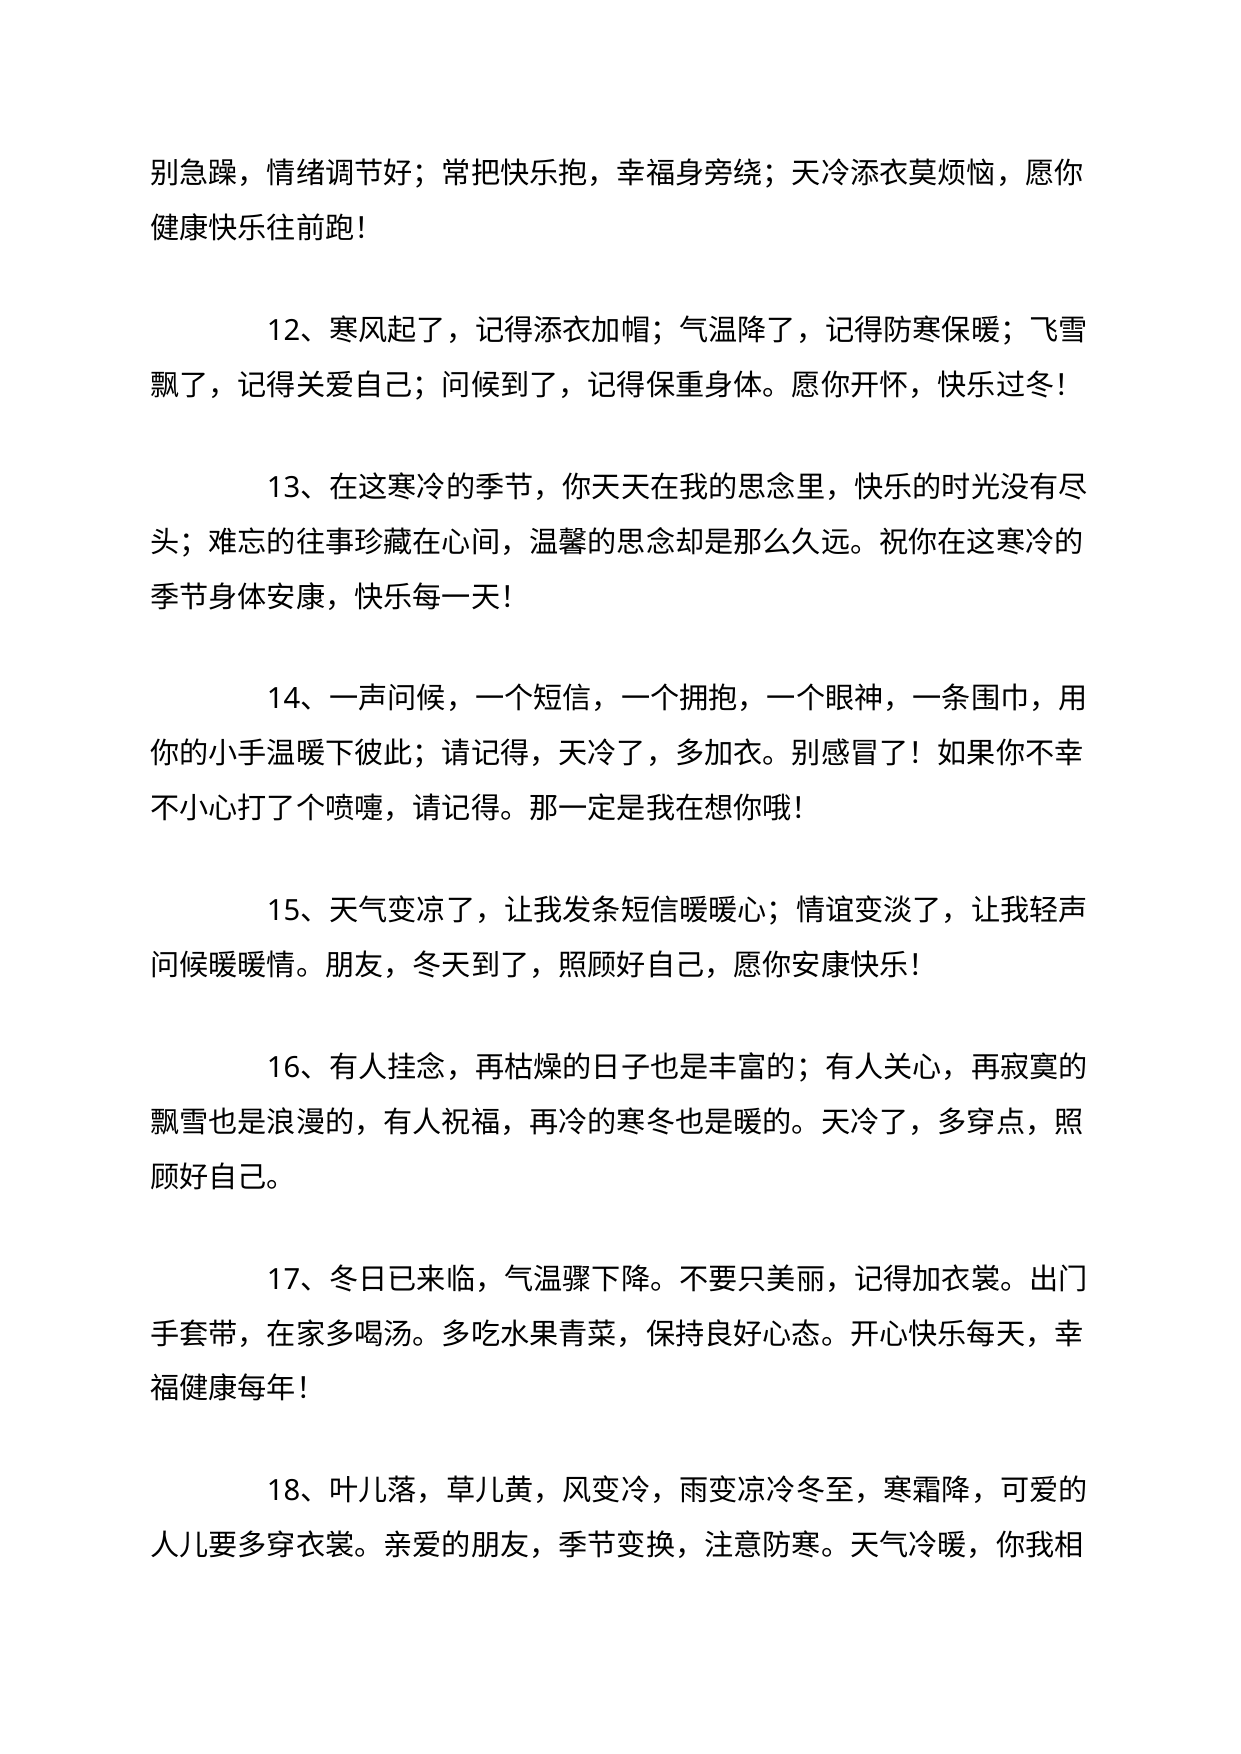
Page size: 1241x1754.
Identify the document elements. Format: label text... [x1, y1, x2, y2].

text 13、在这寒冷的季节，你天天在我的思念里，快乐的时光没有尽头；难忘的往事珍藏在心间，温馨的思念却是那么久远。祝你在这寒冷的季节身体安康，快乐每一天！ [150, 463, 1090, 616]
text 15、天气变凉了，让我发条短信暖暖心；情谊变淡了，让我轻声问候暖暖情。朋友，冬天到了，照顾好自己，愿你安康快乐！ [150, 887, 1090, 984]
text 12、寒风起了，记得添衣加帽；气温降了，记得防寒保暖；飞雪飘了，记得关爱自己；问候到了，记得保重身体。愿你开怀，快乐过冬！ [150, 307, 1090, 404]
text 14、一声问候，一个短信，一个拥抱，一个眼神，一条围巾，用你的小手温暖下彼此；请记得，天冷了，多加衣。别感冒了！如果你不幸不小心打了个喷嚏，请记得。那一定是我在想你哦！ [150, 675, 1090, 827]
text 17、冬日已来临，气温骤下降。不要只美丽，记得加衣裳。出门手套带，在家多喝汤。多吃水果青菜，保持良好心态。开心快乐每天，幸福健康每年！ [150, 1255, 1090, 1407]
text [150, 150, 1090, 247]
text 16、有人挂念，再枯燥的日子也是丰富的；有人关心，再寂寞的飘雪也是浪漫的，有人祝福，再冷的寒冬也是暖的。天冷了，多穿点，照顾好自己。 [150, 1043, 1090, 1196]
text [150, 1467, 1090, 1564]
